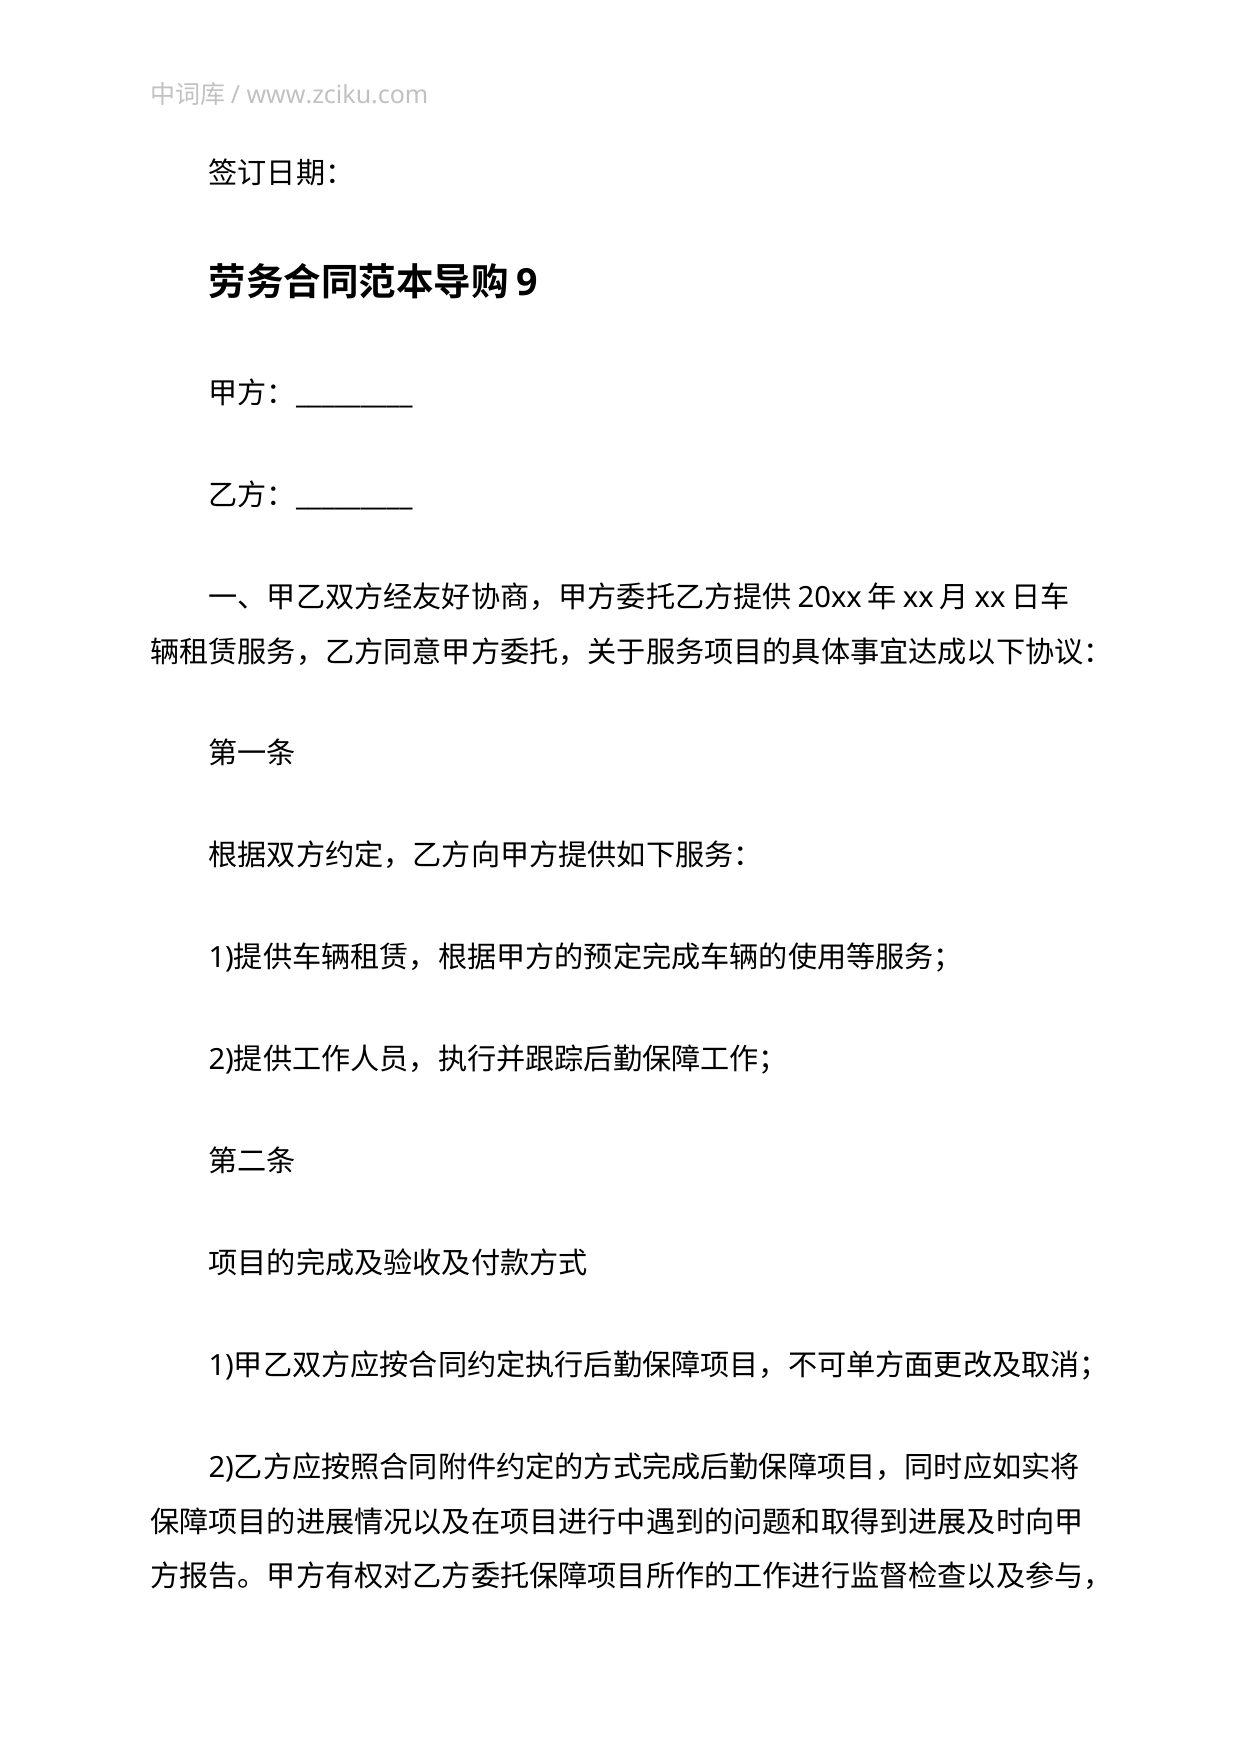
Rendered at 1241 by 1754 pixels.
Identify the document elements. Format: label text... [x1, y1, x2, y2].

text 2)提供工作人员，执行并跟踪后勤保障工作； [150, 1036, 1090, 1078]
text 根据双方约定，乙方向甲方提供如下服务： [150, 832, 1090, 874]
text 一、甲乙双方经友好协商，甲方委托乙方提供20xx年xx月xx日车辆租赁服务，乙方同意甲方委托，关于服务项目的具体事宜达成以下协议： [150, 573, 1090, 671]
text 项目的完成及验收及付款方式 [150, 1239, 1090, 1282]
text 劳务合同范本导购9 [150, 252, 1090, 306]
text 第二条 [150, 1138, 1090, 1180]
text 1)提供车辆租赁，根据甲方的预定完成车辆的使用等服务； [150, 934, 1090, 976]
text 1)甲乙双方应按合同约定执行后勤保障项目，不可单方面更改及取消； [150, 1341, 1090, 1383]
text 签订日期： [150, 150, 1090, 192]
text 乙方：_________ [150, 471, 1090, 514]
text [150, 1443, 1090, 1595]
text 第一条 [150, 730, 1090, 772]
text 甲方：_________ [150, 369, 1090, 412]
